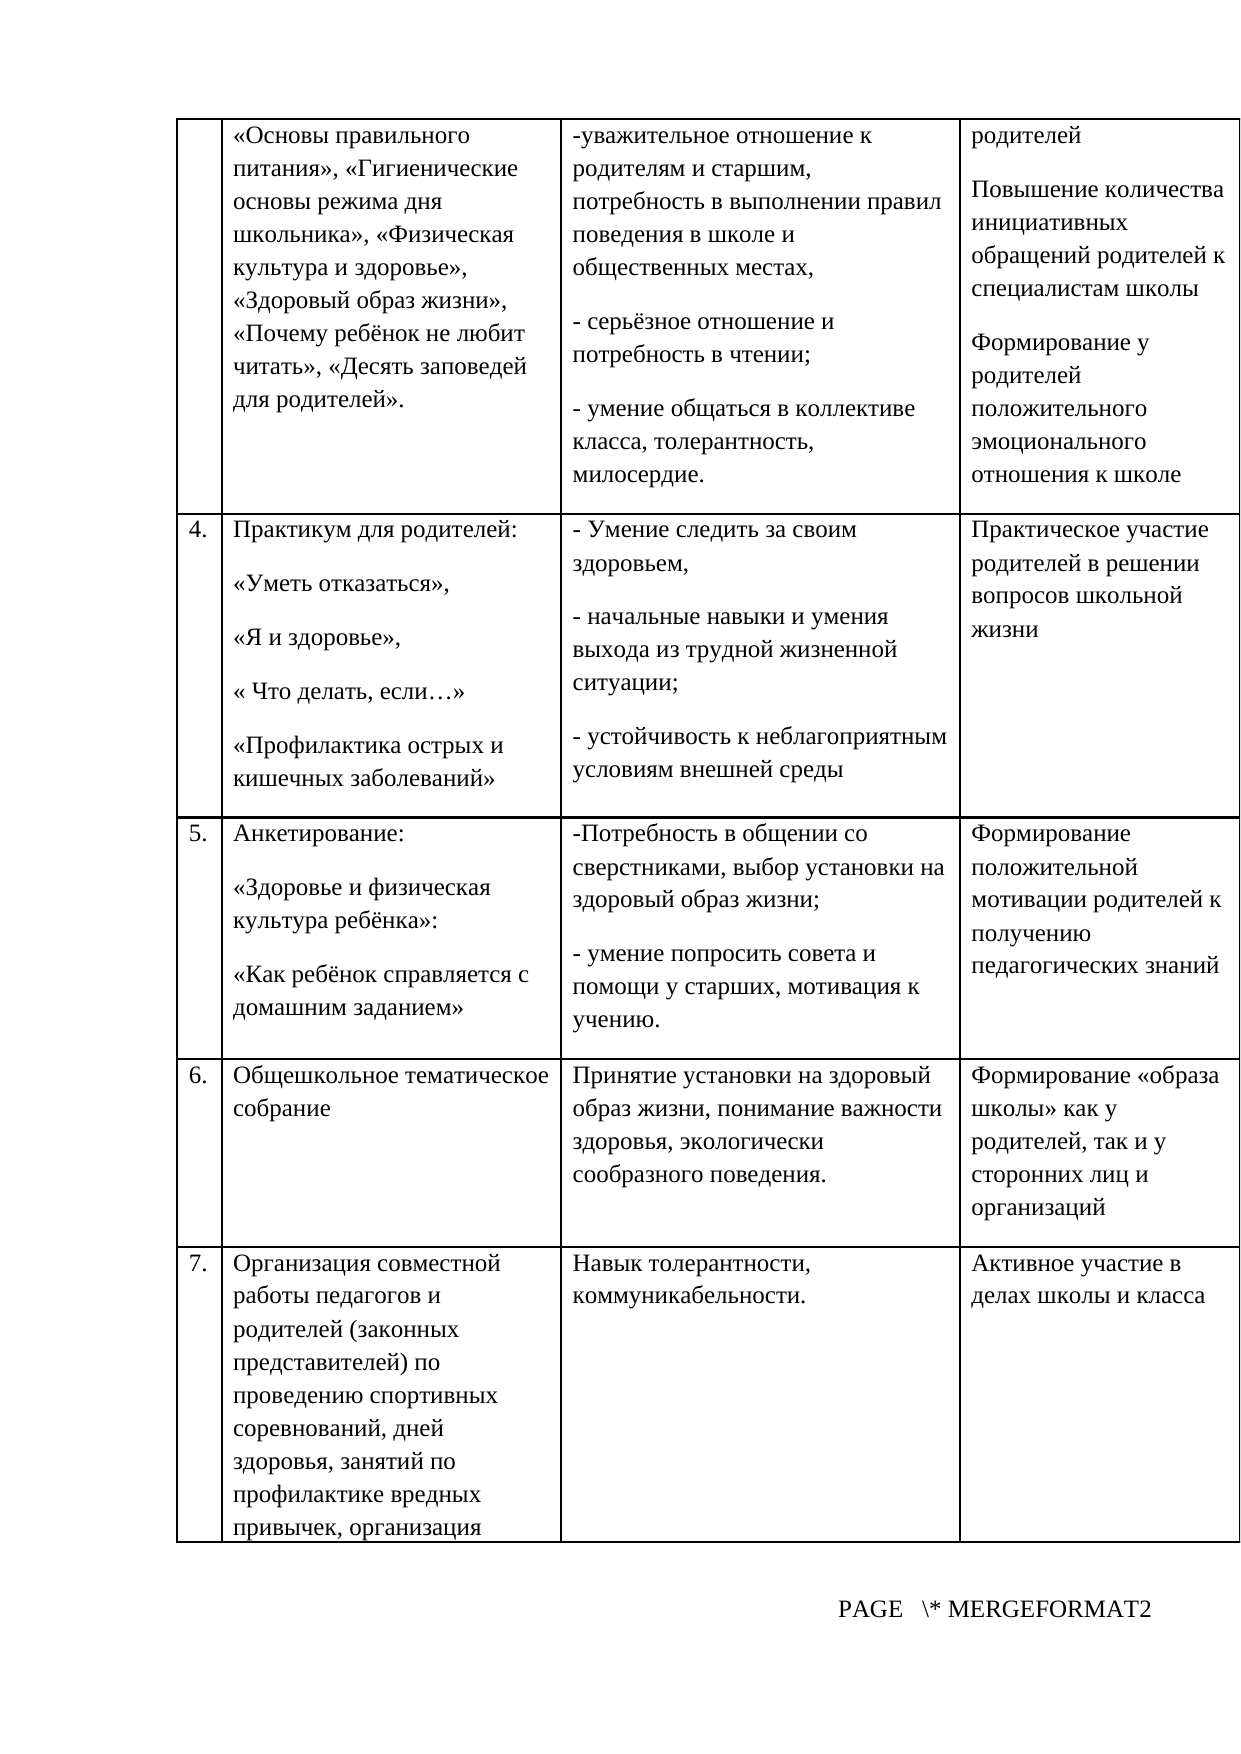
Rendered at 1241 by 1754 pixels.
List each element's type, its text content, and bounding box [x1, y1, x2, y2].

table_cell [562, 120, 959, 512]
table_cell Практикум для родителей: «Уметь отказаться», «Я и здоровье», « Что делать, если…» «Профилактика острых и кишечных заболеваний» [223, 515, 560, 816]
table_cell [961, 120, 1239, 512]
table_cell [562, 1248, 959, 1541]
table_cell Принятие установки на здоровый образ жизни, понимание важности здоровья, экологически сообразного поведения. [562, 1060, 959, 1246]
table_cell 7. [178, 1248, 221, 1541]
table_cell 6. [178, 1060, 221, 1246]
table_cell - Умение следить за своим здоровьем, - начальные навыки и умения выхода из трудной жизненной ситуации; - устойчивость к неблагоприятным условиям внешней среды [562, 515, 959, 816]
table_cell 5. [178, 819, 221, 1058]
table_cell Практическое участие родителей в решении вопросов школьной жизни [961, 515, 1239, 816]
table_cell -Потребность в общении со сверстниками, выбор установки на здоровый образ жизни; - умение попросить совета и помощи у старших, мотивация к учению. [562, 819, 959, 1058]
table_cell Анкетирование: «Здоровье и физическая культура ребёнка»: «Как ребёнок справляется с домашним заданием» [223, 819, 560, 1058]
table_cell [223, 1248, 560, 1541]
table_cell 3. [178, 120, 221, 512]
table_cell Формирование «образа школы» как у родителей, так и у сторонних лиц и организаций [961, 1060, 1239, 1246]
table_cell Общешкольное тематическое собрание [223, 1060, 560, 1246]
table_cell 4. [178, 515, 221, 816]
table_cell Формирование положительной мотивации родителей к получению педагогических знаний [961, 819, 1239, 1058]
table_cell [223, 120, 560, 512]
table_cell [961, 1248, 1239, 1541]
